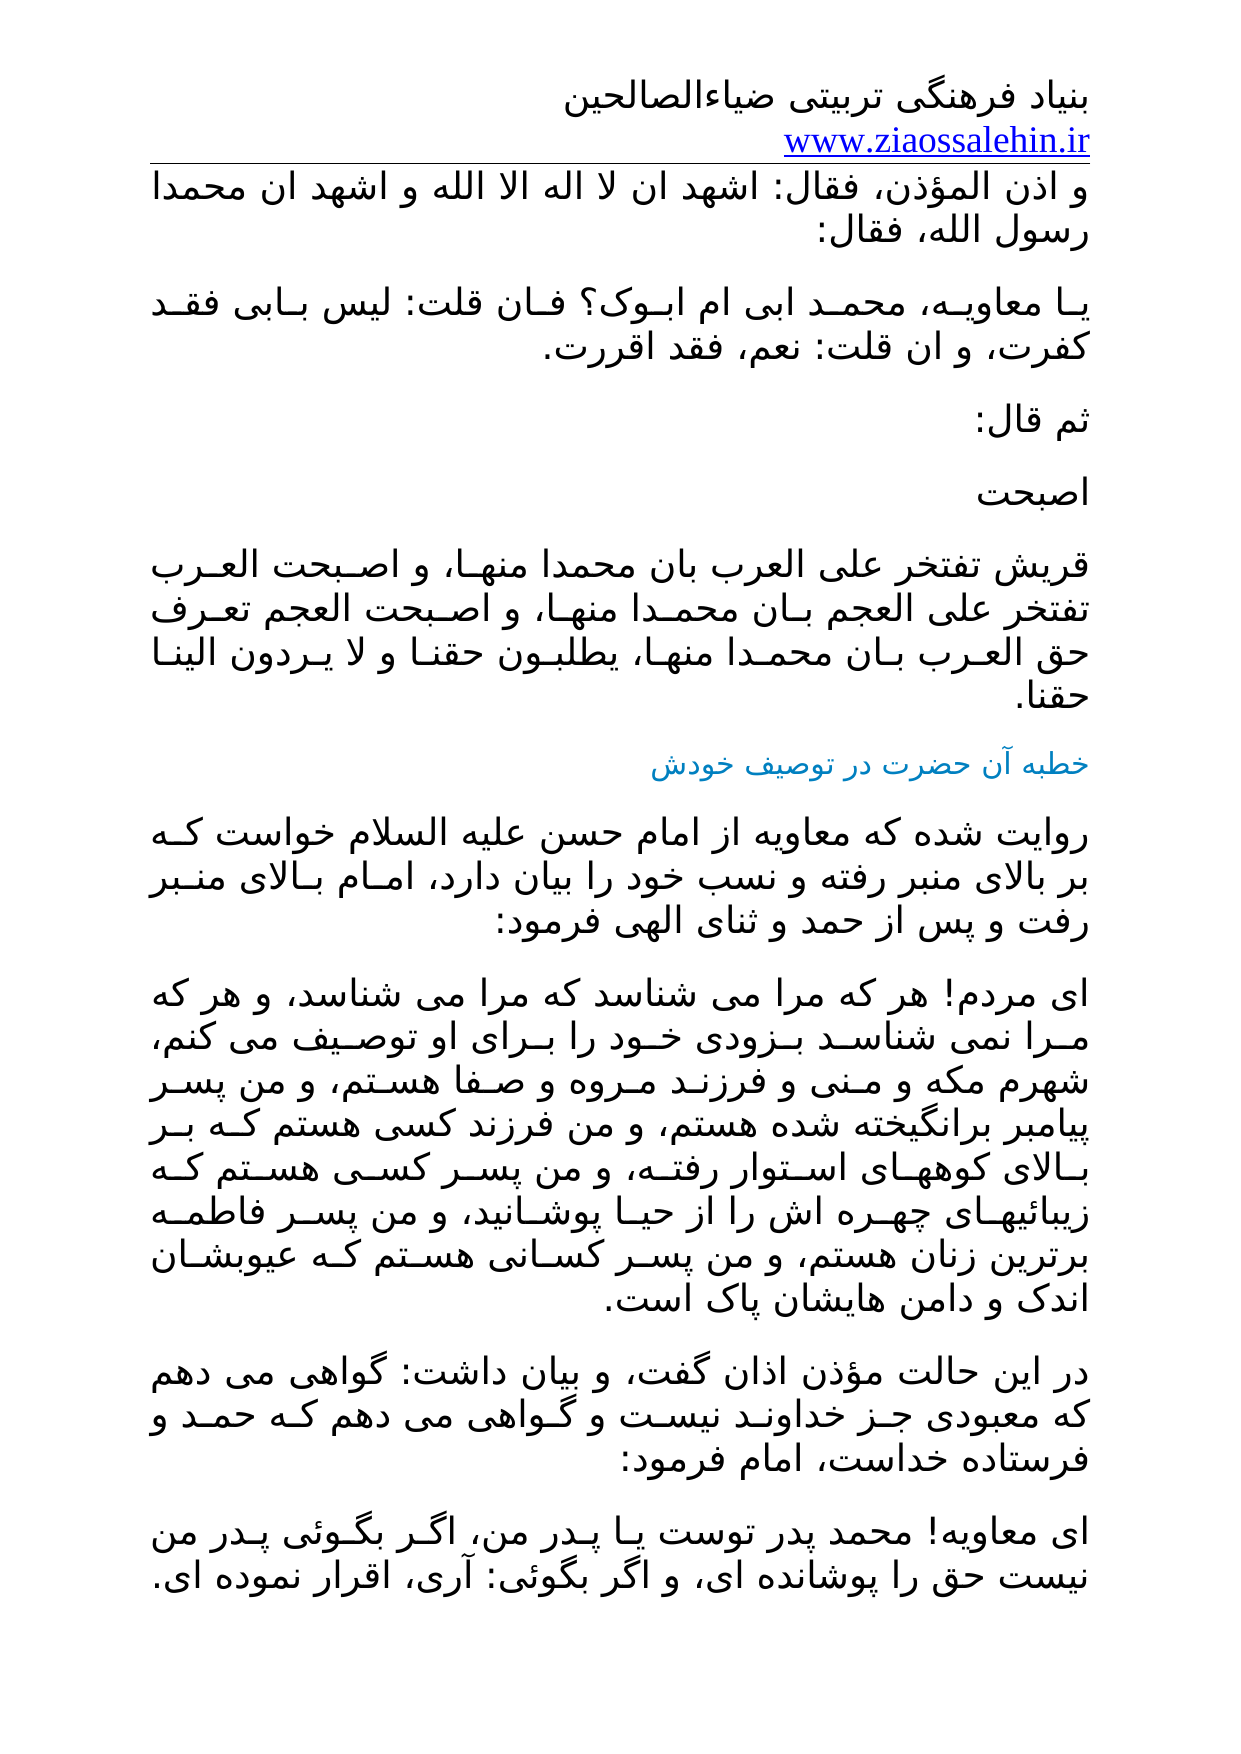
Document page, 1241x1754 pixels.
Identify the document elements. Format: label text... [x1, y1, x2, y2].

text و اذن المؤذن، فقال: اشهد ان لا اله الا الله و اشهد ان محمدا رسول الله، فقال: [150, 164, 1090, 252]
text روایت شده که معاویه از امام حسن علیه السلام خواست که بر بالای منبر رفته و نسب خود را بیان دارد، امام بالای منبر رفت و پس از حمد و ثنای الهی فرمود: [150, 811, 1090, 942]
text قریش تفتخر علی العرب بان محمدا منها، و اصبحت العرب تفتخر علی العجم بان محمدا منها، و اصبحت العجم تعرف حق العرب بان محمدا منها، یطلبون حقنا و لا یردون الینا حقنا. [150, 543, 1090, 717]
text در این حالت مؤذن اذان گفت، و بیان داشت: گواهی می دهم که معبودی جز خداوند نیست و گواهی می دهم که حمد و فرستاده خداست، امام فرمود: [150, 1349, 1090, 1480]
text یا معاویه، محمد ابی ام ابوک؟ فان قلت: لیس بابی فقد کفرت، و ان قلت: نعم، فقد اقررت. [150, 281, 1090, 368]
text ثم قال: [150, 397, 1090, 441]
text اصبحت [150, 470, 1090, 514]
text ای معاویه! محمد پدر توست یا پدر من، اگر بگوئی پدر من نیست حق را پوشانده ای، و اگر بگوئی: آری، اقرار نموده ای. [150, 1509, 1090, 1597]
subtitle خطبه آن حضرت در توصیف خودش [150, 747, 1090, 782]
text ای مردم! هر که مرا می شناسد که مرا می شناسد، و هر که مرا نمی شناسد بزودی خود را برای او توصیف می کنم، شهرم مکه و منی و فرزند مروه و صفا هستم، و من پسر پیامبر برانگیخته شده هستم، و من فرزند کسی هستم که بر بالای کوههای استوار رفته، و من پسر کسی هستم که زیبائیهای چهره اش را از حیا پوشانید، و من پسر فاطمه برترین زنان هستم، و من پسر کسانی هستم که عیوبشان اندک و دامن هایشان پاک است. [150, 971, 1090, 1320]
